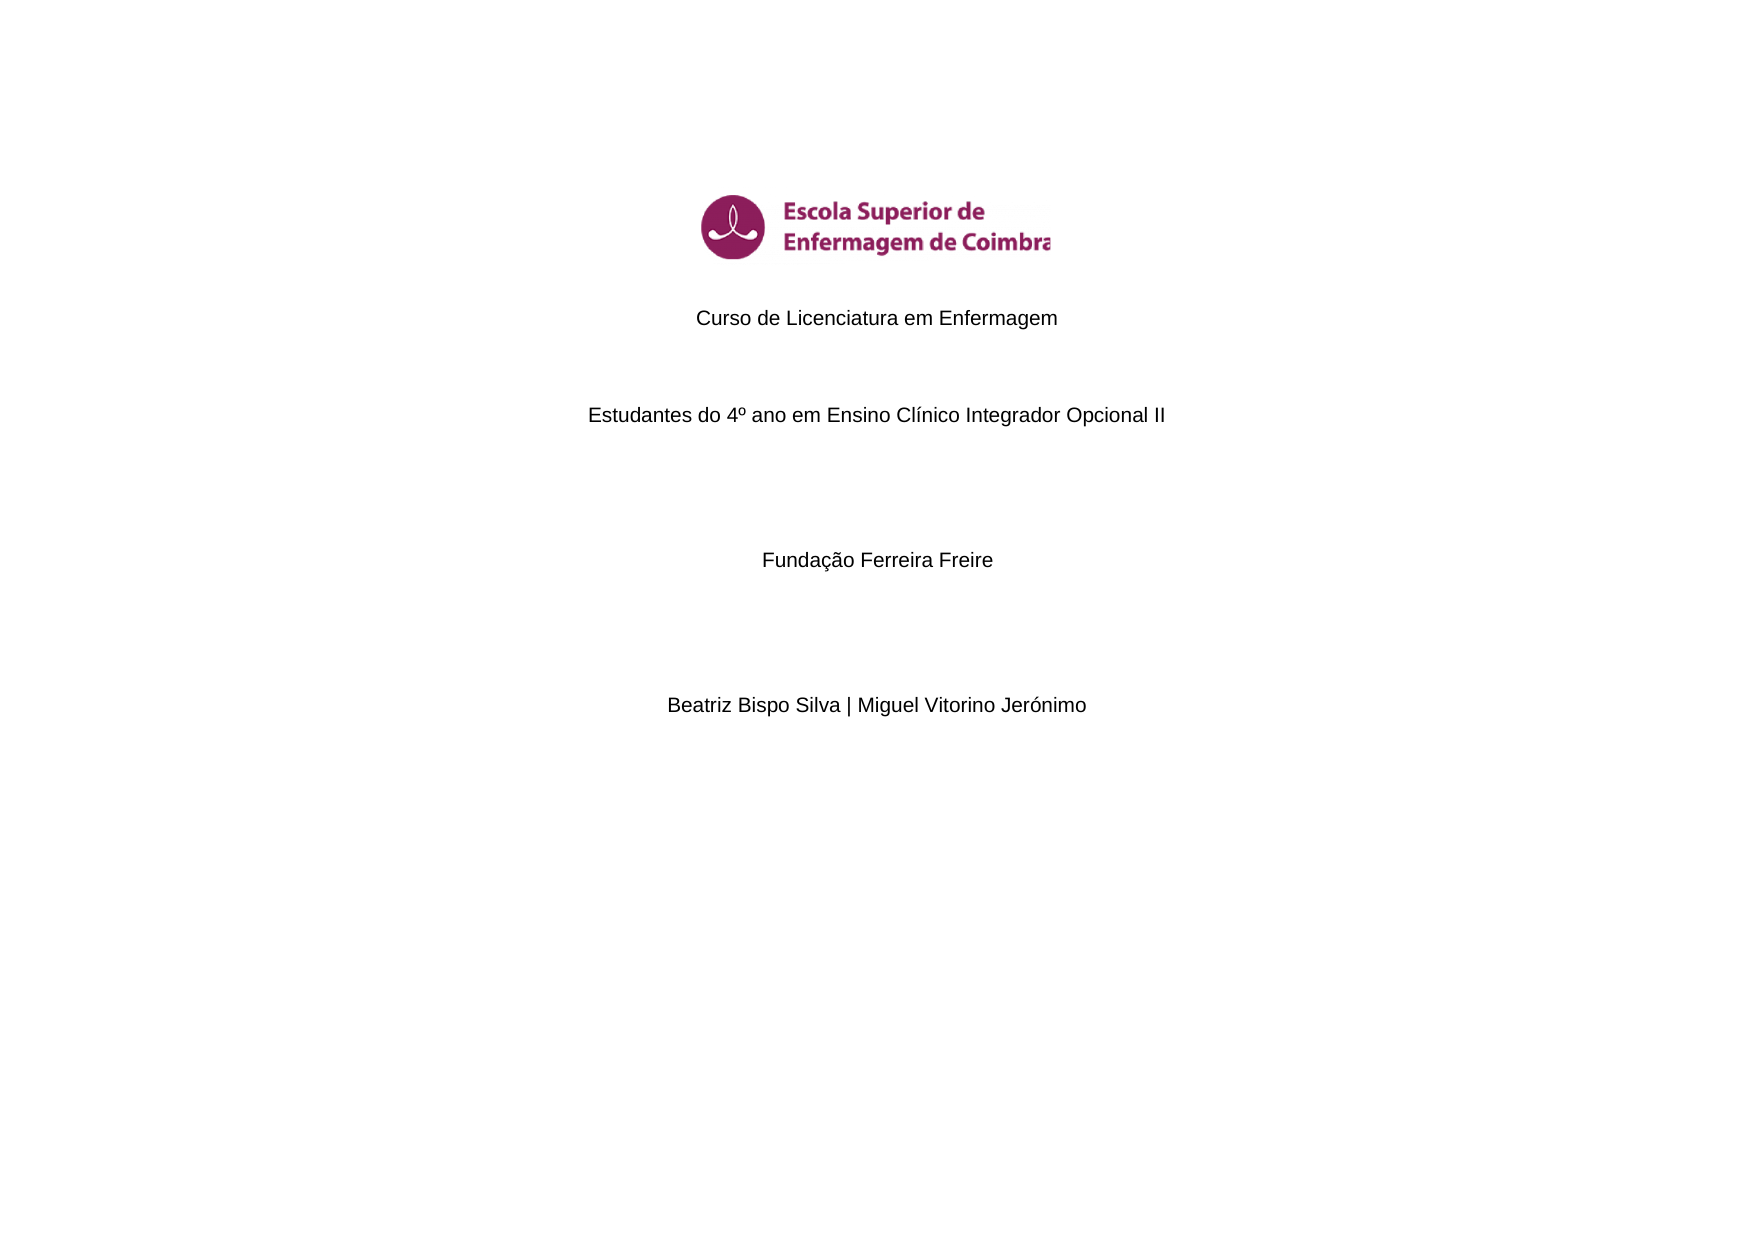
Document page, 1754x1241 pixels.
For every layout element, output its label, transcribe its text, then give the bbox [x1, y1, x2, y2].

text Fundação Ferreira Freire [174, 548, 1581, 572]
text Curso de Licenciatura em Enfermagem [148, 306, 1606, 330]
text Beatriz Bispo Silva | Miguel Vitorino Jerónimo [148, 693, 1606, 717]
text Estudantes do 4º ano em Ensino Clínico Integrador Opcional II [148, 403, 1606, 427]
picture [700, 185, 1051, 267]
